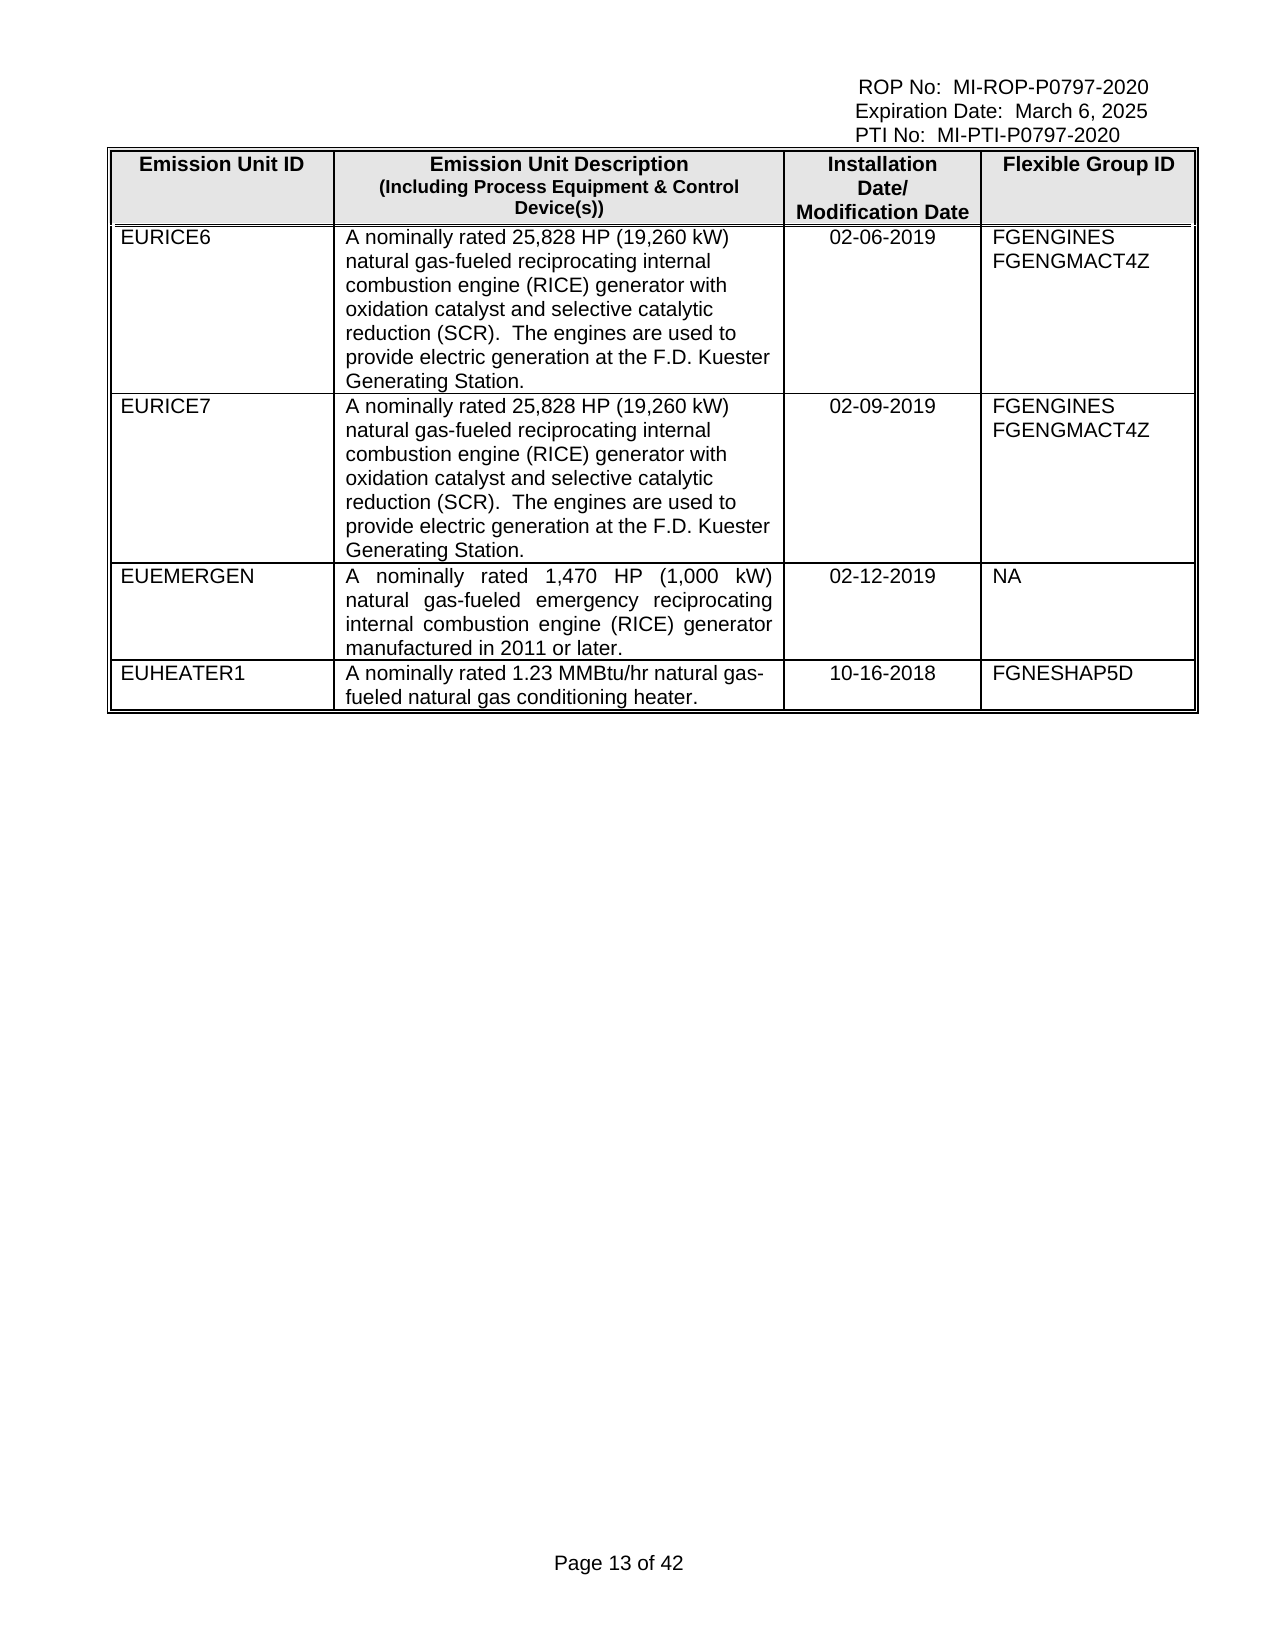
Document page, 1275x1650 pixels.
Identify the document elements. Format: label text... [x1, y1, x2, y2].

table_cell 02-06-2019 [785, 227, 980, 393]
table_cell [335, 227, 783, 393]
table_cell A nominally rated 1,470 HP (1,000 kW) natural gas-fueled emergency reciprocating internal combustion engine (RICE) generator manufactured in 2011 or later. [335, 564, 783, 659]
table_cell EURICE6 [112, 224, 333, 393]
table_cell A nominally rated 1.23 MMBtu/hr natural gas-fueled natural gas conditioning heater. [335, 661, 783, 709]
table_header Flexible Group ID [982, 152, 1194, 223]
table_cell EUEMERGEN [112, 564, 333, 659]
table_cell FGENGINES FGENGMACT4Z [982, 224, 1195, 393]
table_cell 10-16-2018 [785, 661, 980, 709]
table_cell 02-12-2019 [785, 564, 980, 659]
table_header Installation Date/ Modification Date [785, 152, 980, 223]
table_cell FGENGINES FGENGMACT4Z [982, 394, 1194, 562]
table_cell EURICE7 [112, 394, 333, 562]
table_cell EUHEATER1 [112, 661, 333, 709]
table_header Emission Unit ID [112, 152, 333, 223]
table_cell NA [982, 564, 1194, 659]
table_cell 02-09-2019 [785, 394, 980, 562]
table_cell FGNESHAP5D [982, 661, 1194, 709]
table_header Emission Unit Description (Including Process Equipment & Control Device(s)) [335, 152, 783, 223]
